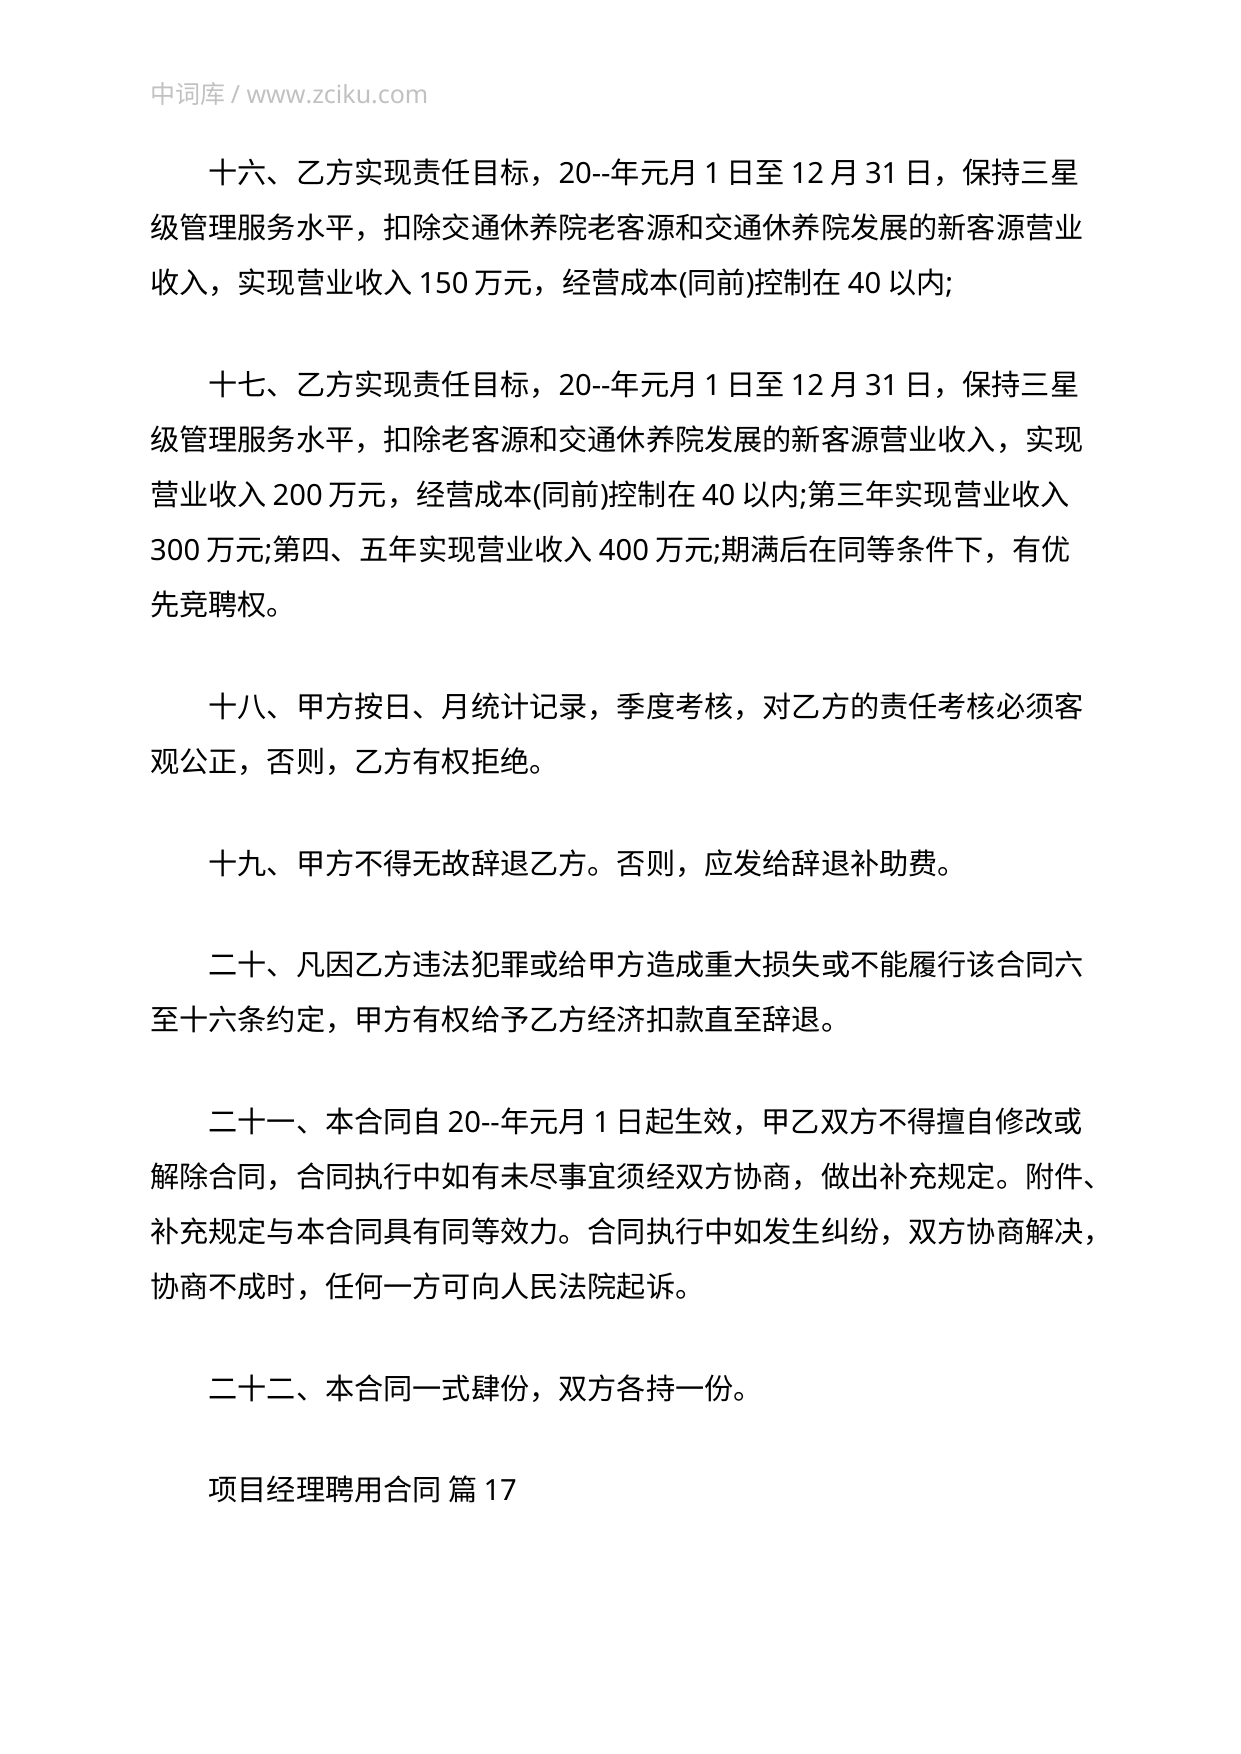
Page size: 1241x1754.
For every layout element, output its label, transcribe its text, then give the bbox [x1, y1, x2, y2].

text 十六、乙方实现责任目标，20--年元月1日至12月31日，保持三星级管理服务水平，扣除交通休养院老客源和交通休养院发展的新客源营业收入，实现营业收入150万元，经营成本(同前)控制在40以内; [150, 150, 1090, 302]
text 十九、甲方不得无故辞退乙方。否则，应发给辞退补助费。 [150, 840, 1090, 882]
text 项目经理聘用合同 篇17 [150, 1467, 1090, 1509]
text 二十二、本合同一式肆份，双方各持一份。 [150, 1365, 1090, 1407]
text 二十一、本合同自20--年元月1日起生效，甲乙双方不得擅自修改或解除合同，合同执行中如有未尽事宜须经双方协商，做出补充规定。附件、补充规定与本合同具有同等效力。合同执行中如发生纠纷，双方协商解决，协商不成时，任何一方可向人民法院起诉。 [150, 1099, 1090, 1306]
text 十七、乙方实现责任目标，20--年元月1日至12月31日，保持三星级管理服务水平，扣除老客源和交通休养院发展的新客源营业收入，实现营业收入200万元，经营成本(同前)控制在40以内;第三年实现营业收入300万元;第四、五年实现营业收入400万元;期满后在同等条件下，有优先竞聘权。 [150, 362, 1090, 624]
text 十八、甲方按日、月统计记录，季度考核，对乙方的责任考核必须客观公正，否则，乙方有权拒绝。 [150, 683, 1090, 781]
text 二十、凡因乙方违法犯罪或给甲方造成重大损失或不能履行该合同六至十六条约定，甲方有权给予乙方经济扣款直至辞退。 [150, 942, 1090, 1039]
